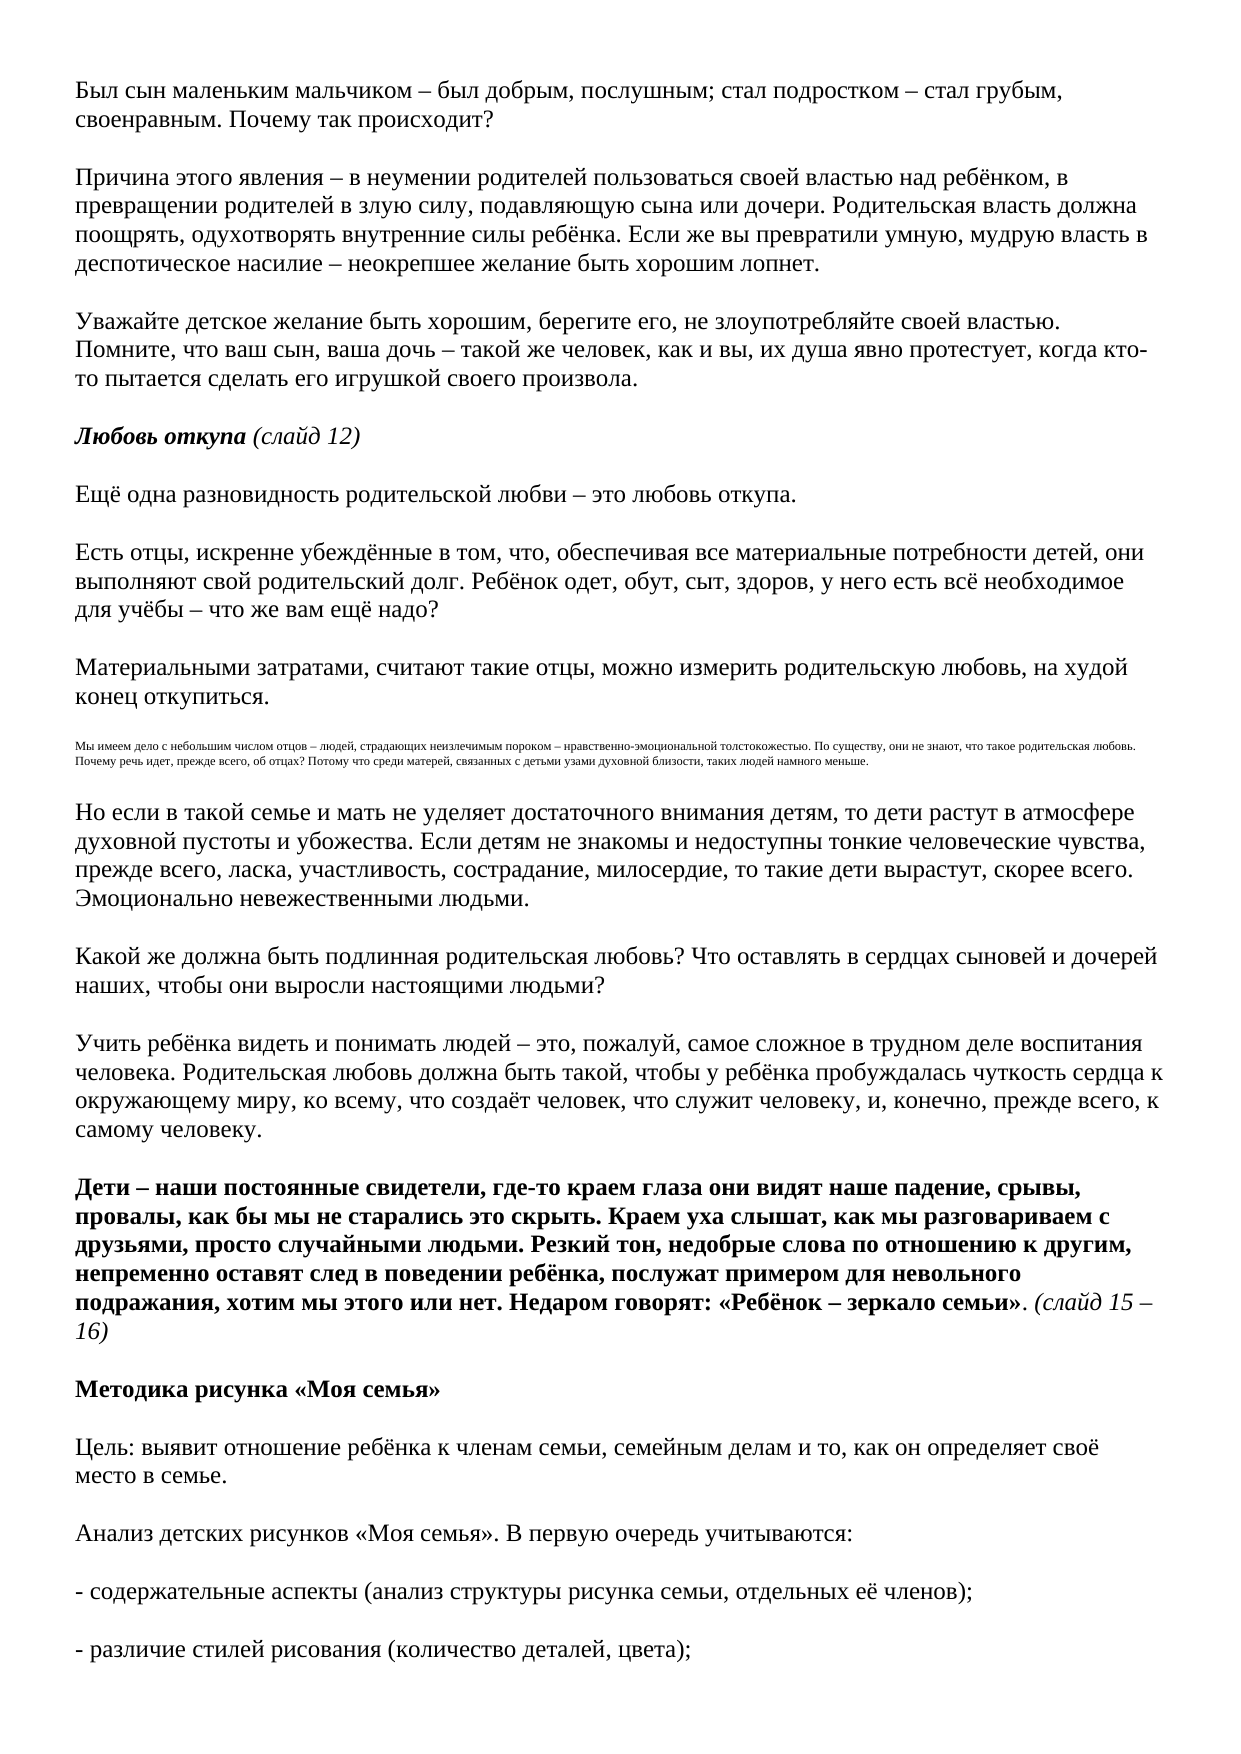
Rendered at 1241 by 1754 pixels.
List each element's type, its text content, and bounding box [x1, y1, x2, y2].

text Учить ребёнка видеть и понимать людей – это, пожалуй, самое сложное в трудном деле воспитания человека. Родительская любовь должна быть такой, чтобы у ребёнка пробуждалась чуткость сердца к окружающему миру, ко всему, что создаёт человек, что служит человеку, и, конечно, прежде всего, к самому человеку. [75, 1028, 1165, 1143]
text Методика рисунка «Моя семья» [75, 1374, 1165, 1402]
text - различие стилей рисования (количество деталей, цвета); [75, 1634, 1165, 1663]
text Есть отцы, искренне убеждённые в том, что, обеспечивая все материальные потребности детей, они выполняют свой родительский долг. Ребёнок одет, обут, сыт, здоров, у него есть всё необходимое для учёбы – что же вам ещё надо? [75, 537, 1165, 623]
text Анализ детских рисунков «Моя семья». В первую очередь учитываются: [75, 1518, 1165, 1547]
text Дети – наши постоянные свидетели, где-то краем глаза они видят наше падение, срывы, провалы, как бы мы не старались это скрыть. Краем уха слышат, как мы разговариваем с друзьями, просто случайными людьми. Резкий тон, недобрые слова по отношению к другим, непременно оставят след в поведении ребёнка, послужат примером для невольного подражания, хотим мы этого или нет. Недаром говорят: «Ребёнок – зеркало семьи». (слайд 15 – 16) [75, 1172, 1165, 1344]
text Был сын маленьким мальчиком – был добрым, послушным; стал подростком – стал грубым, своенравным. Почему так происходит? [75, 75, 1165, 132]
text Уважайте детское желание быть хорошим, берегите его, не злоупотребляйте своей властью. Помните, что ваш сын, ваша дочь – такой же человек, как и вы, их душа явно протестует, когда кто-то пытается сделать его игрушкой своего произвола. [75, 306, 1165, 392]
text Причина этого явления – в неумении родителей пользоваться своей властью над ребёнком, в превращении родителей в злую силу, подавляющую сына или дочери. Родительская власть должна поощрять, одухотворять внутренние силы ребёнка. Если же вы превратили умную, мудрую власть в деспотическое насилие – неокрепшее желание быть хорошим лопнет. [75, 162, 1165, 277]
text - содержательные аспекты (анализ структуры рисунка семьи, отдельных её членов); [75, 1576, 1165, 1605]
text Цель: выявит отношение ребёнка к членам семьи, семейным делам и то, как он определяет своё место в семье. [75, 1432, 1165, 1489]
text Ещё одна разновидность родительской любви – это любовь откупа. [75, 479, 1165, 508]
text Мы имеем дело с небольшим числом отцов – людей, страдающих неизлечимым пороком – нравственно-эмоциональной толстокожестью. По существу, они не знают, что такое родительская любовь. Почему речь идет, прежде всего, об отцах? Потому что среди матерей, связанных с детьми узами духовной близости, таких людей намного меньше. [75, 739, 1165, 768]
text Какой же должна быть подлинная родительская любовь? Что оставлять в сердцах сыновей и дочерей наших, чтобы они выросли настоящими людьми? [75, 941, 1165, 999]
text Любовь откупа (слайд 12) [75, 421, 1165, 450]
text Но если в такой семье и мать не уделяет достаточного внимания детям, то дети растут в атмосфере духовной пустоты и убожества. Если детям не знакомы и недоступны тонкие человеческие чувства, прежде всего, ласка, участливость, сострадание, милосердие, то такие дети вырастут, скорее всего. Эмоционально невежественными людьми. [75, 797, 1165, 912]
text Материальными затратами, считают такие отцы, можно измерить родительскую любовь, на худой конец откупиться. [75, 652, 1165, 710]
